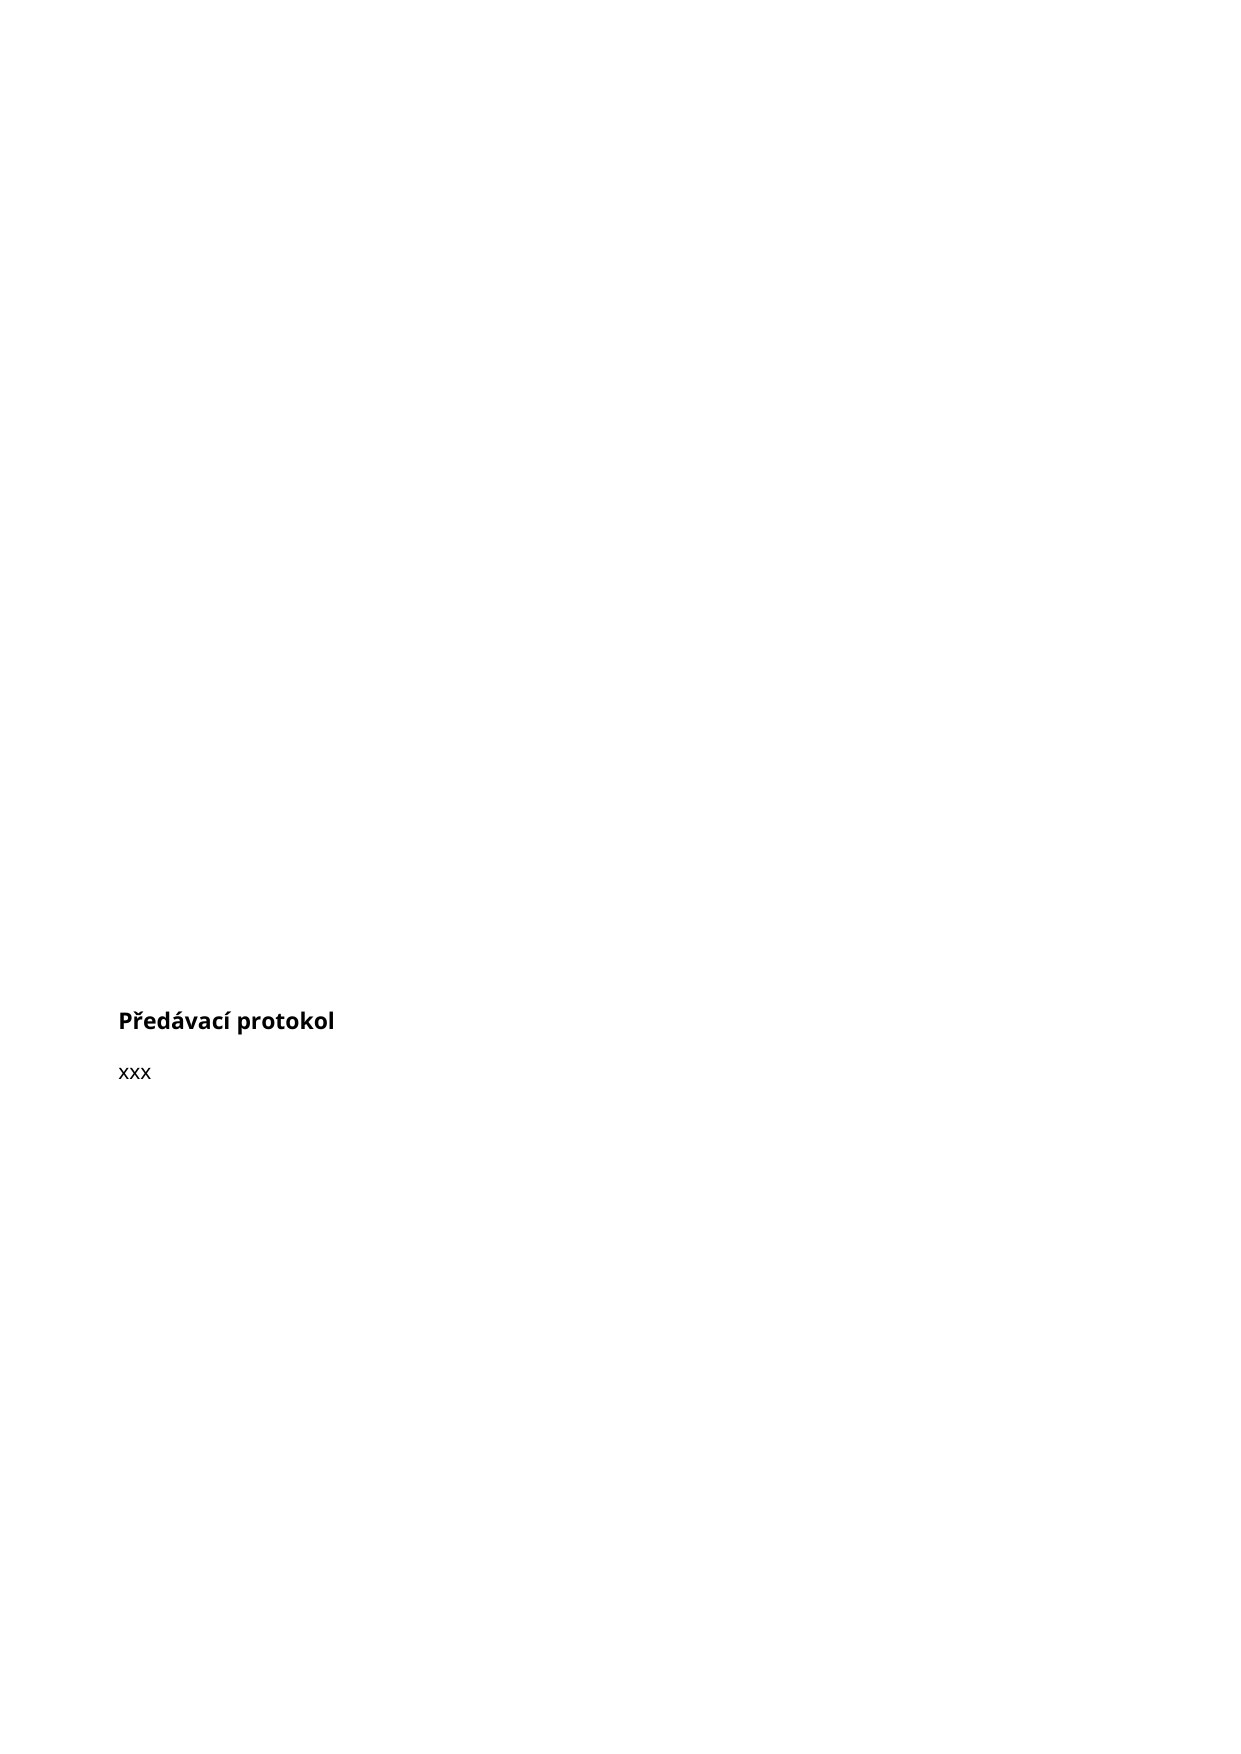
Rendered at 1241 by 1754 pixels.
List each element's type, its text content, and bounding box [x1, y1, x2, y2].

text xxx [118, 1057, 1122, 1086]
text Předávací protokol [118, 1005, 1122, 1036]
